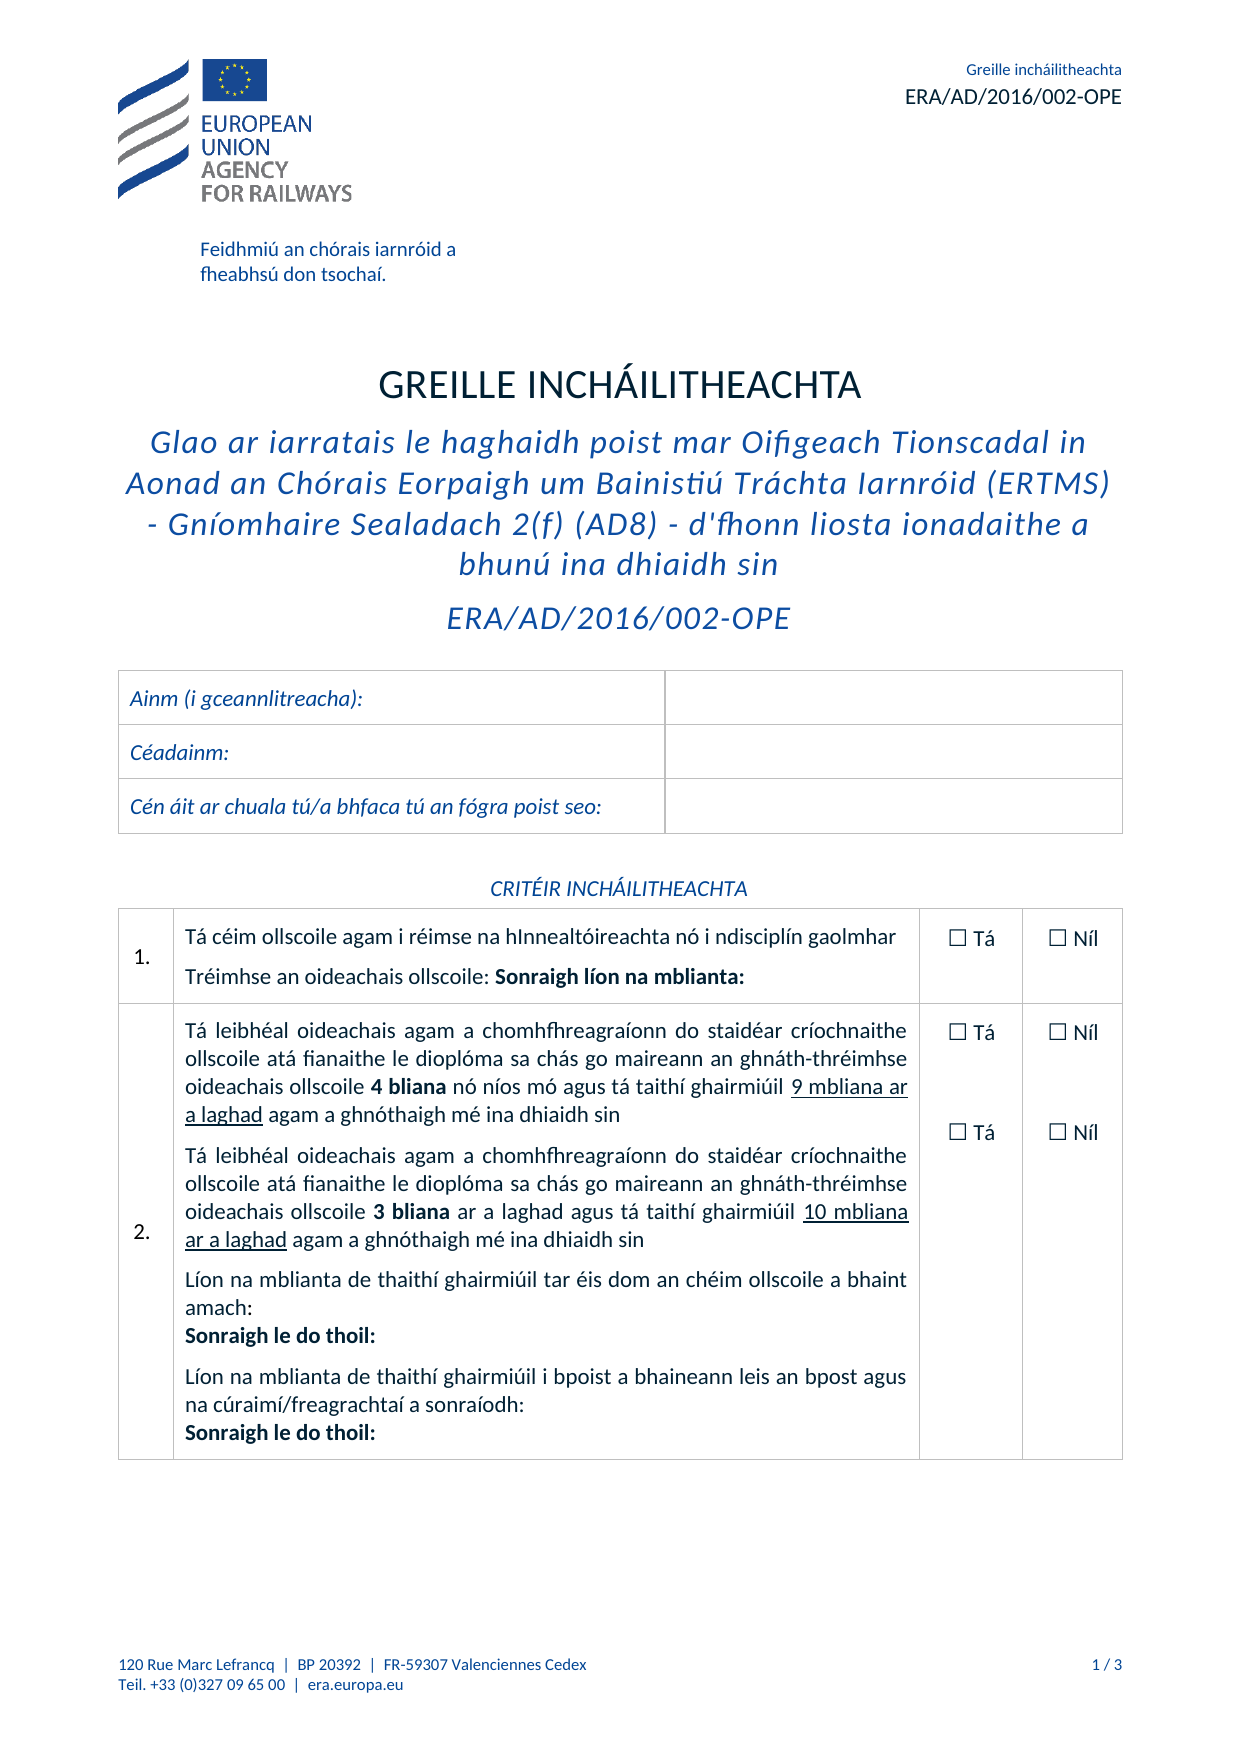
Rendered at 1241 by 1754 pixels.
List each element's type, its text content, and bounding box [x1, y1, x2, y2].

table_cell Tá leibhéal oideachais agam a chomhfhreagraíonn do staidéar críochnaithe ollscoile atá fianaithe le dioplóma sa chás go maireann an ghnáth-thréimhse oideachais ollscoile 4 bliana nó níos mó agus tá taithí ghairmiúil 9 mbliana ar a laghad agam a ghnóthaigh mé ina dhiaidh sin Tá leibhéal oideachais agam a chomhfhreagraíonn do staidéar críochnaithe ollscoile atá fianaithe le dioplóma sa chás go maireann an ghnáth-thréimhse oideachais ollscoile 3 bliana ar a laghad agus tá taithí ghairmiúil 10 mbliana ar a laghad agam a ghnóthaigh mé ina dhiaidh sin Líon na mblianta de thaithí ghairmiúil tar éis dom an chéim ollscoile a bhaint amach: Sonraigh le do thoil: Líon na mblianta de thaithí ghairmiúil i bpoist a bhaineann leis an bpost agus na cúraimí/freagrachtaí a sonraíodh: Sonraigh le do thoil: [174, 1004, 919, 1459]
table_cell [119, 1004, 173, 1459]
picture [118, 59, 352, 237]
table_header Tá céim ollscoile agam i réimse na hInnealtóireachta nó i ndisciplín gaolmhar Tréimhse an oideachais ollscoile: Sonraigh líon na mblianta: [174, 909, 919, 1003]
list ERA/AD/2016/002-OPE [118, 597, 1122, 637]
table_header [666, 671, 1122, 724]
table_cell Tá Tá [920, 1004, 1022, 1459]
table_header [119, 909, 173, 1003]
table_header Ainm (i gceannlitreacha): [119, 671, 664, 724]
table_header Níl [1023, 909, 1122, 1003]
table_cell Níl Níl [1023, 1004, 1122, 1459]
title GREILLE INCHÁILITHEACHTA [118, 358, 1122, 409]
table_cell Céadainm: [119, 725, 664, 778]
subtitle CRITÉIR INCHÁILITHEACHTA [118, 874, 1122, 902]
list Glao ar iarratais le haghaidh poist mar Oifigeach Tionscadal in Aonad an Chórais Eorpaigh um Bainistiú Tráchta Iarnróid (ERTMS) - Gníomhaire Sealadach 2(f) (AD8) - d'fhonn liosta ionadaithe a bhunú ina dhiaidh sin [118, 421, 1122, 584]
table_header Tá [920, 909, 1022, 1003]
table_cell [666, 779, 1122, 832]
table_cell Cén áit ar chuala tú/a bhfaca tú an fógra poist seo: [119, 779, 664, 832]
table_cell [666, 725, 1122, 778]
